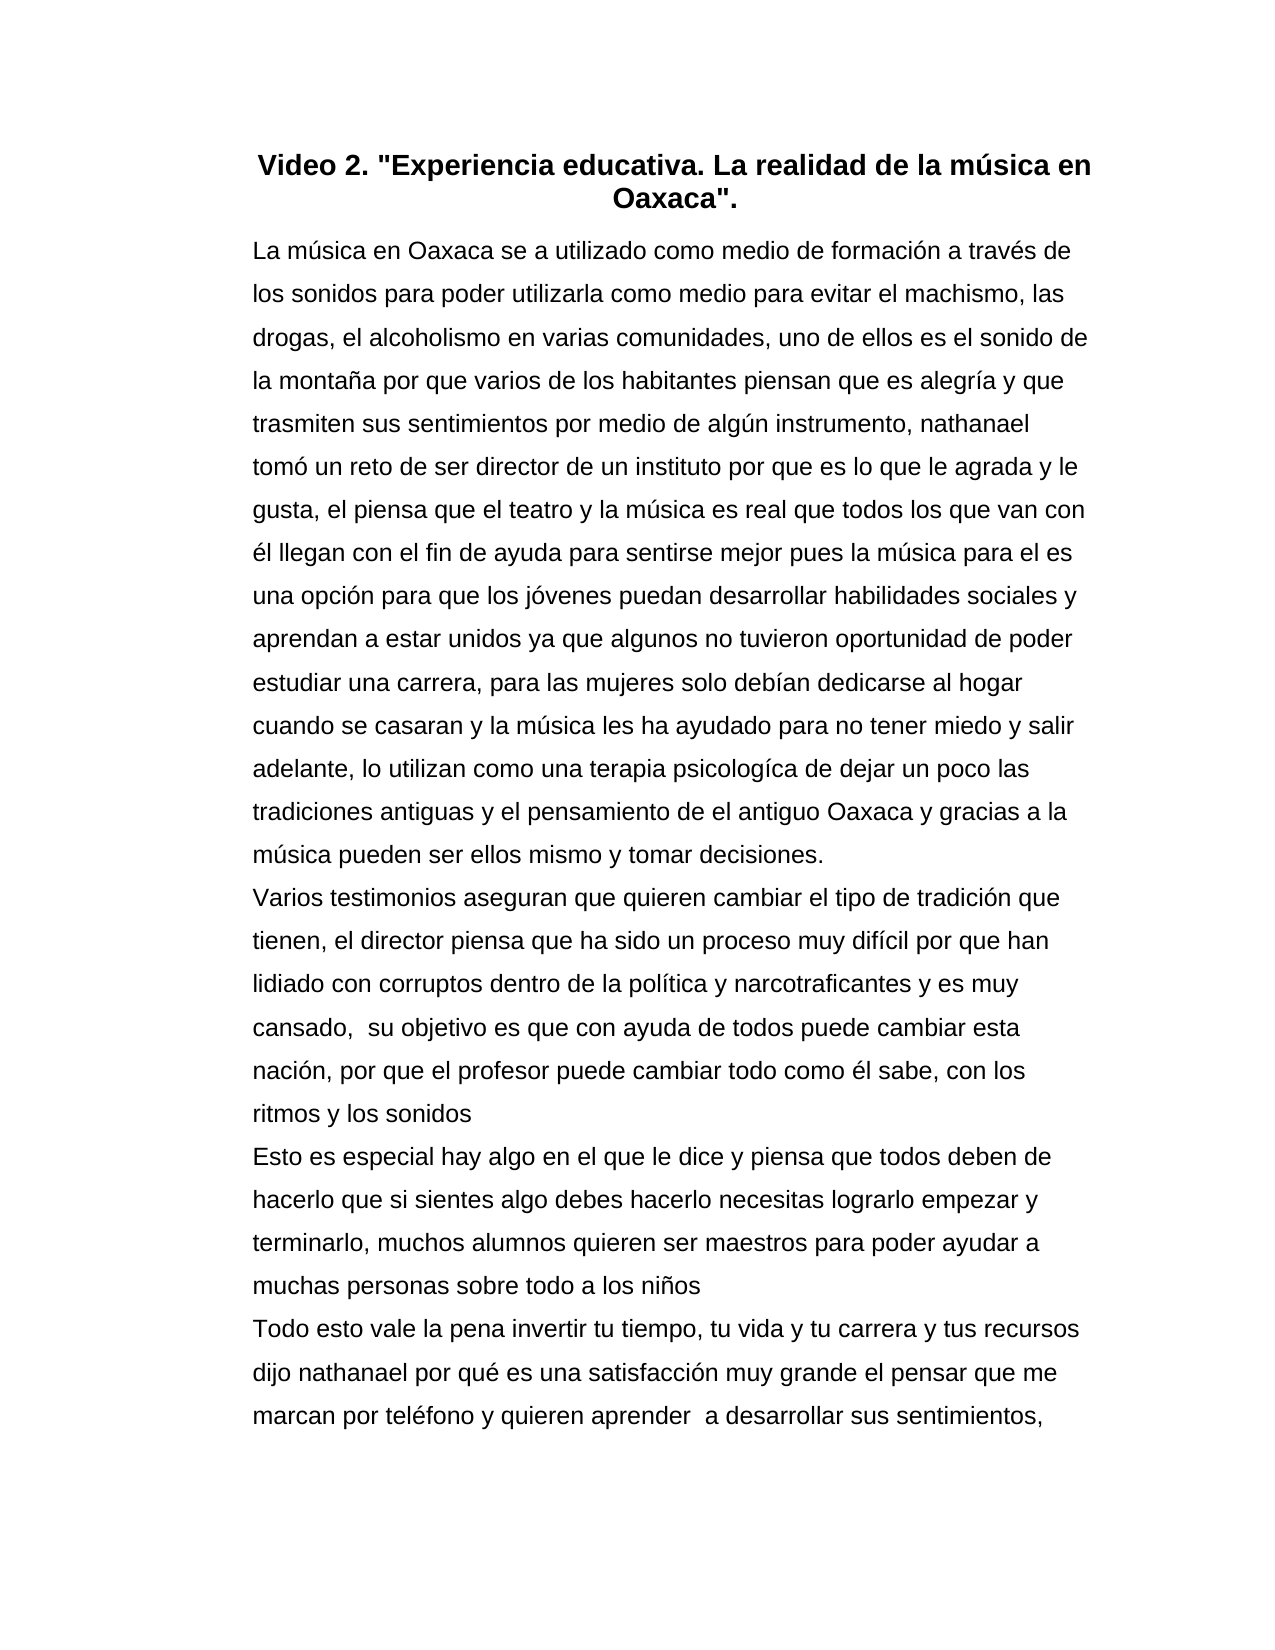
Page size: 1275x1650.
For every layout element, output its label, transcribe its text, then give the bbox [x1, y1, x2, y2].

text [252, 1314, 1098, 1429]
text Varios testimonios aseguran que quieren cambiar el tipo de tradición que tienen, el director piensa que ha sido un proceso muy difícil por que han lidiado con corruptos dentro de la política y narcotraficantes y es muy cansado, su objetivo es que con ayuda de todos puede cambiar esta nación, por que el profesor puede cambiar todo como él sabe, con los ritmos y los sonidos [252, 883, 1098, 1127]
text Video 2. "Experiencia educativa. La realidad de la música en Oaxaca". [252, 148, 1098, 215]
text La música en Oaxaca se a utilizado como medio de formación a través de los sonidos para poder utilizarla como medio para evitar el machismo, las drogas, el alcoholismo en varias comunidades, uno de ellos es el sonido de la montaña por que varios de los habitantes piensan que es alegría y que trasmiten sus sentimientos por medio de algún instrumento, nathanael tomó un reto de ser director de un instituto por que es lo que le agrada y le gusta, el piensa que el teatro y la música es real que todos los que van con él llegan con el fin de ayuda para sentirse mejor pues la música para el es una opción para que los jóvenes puedan desarrollar habilidades sociales y aprendan a estar unidos ya que algunos no tuvieron oportunidad de poder estudiar una carrera, para las mujeres solo debían dedicarse al hogar cuando se casaran y la música les ha ayudado para no tener miedo y salir adelante, lo utilizan como una terapia psicologíca de dejar un poco las tradiciones antiguas y el pensamiento de el antiguo Oaxaca y gracias a la música pueden ser ellos mismo y tomar decisiones. [252, 236, 1098, 869]
text Esto es especial hay algo en el que le dice y piensa que todos deben de hacerlo que si sientes algo debes hacerlo necesitas lograrlo empezar y terminarlo, muchos alumnos quieren ser maestros para poder ayudar a muchas personas sobre todo a los niños [252, 1142, 1098, 1300]
